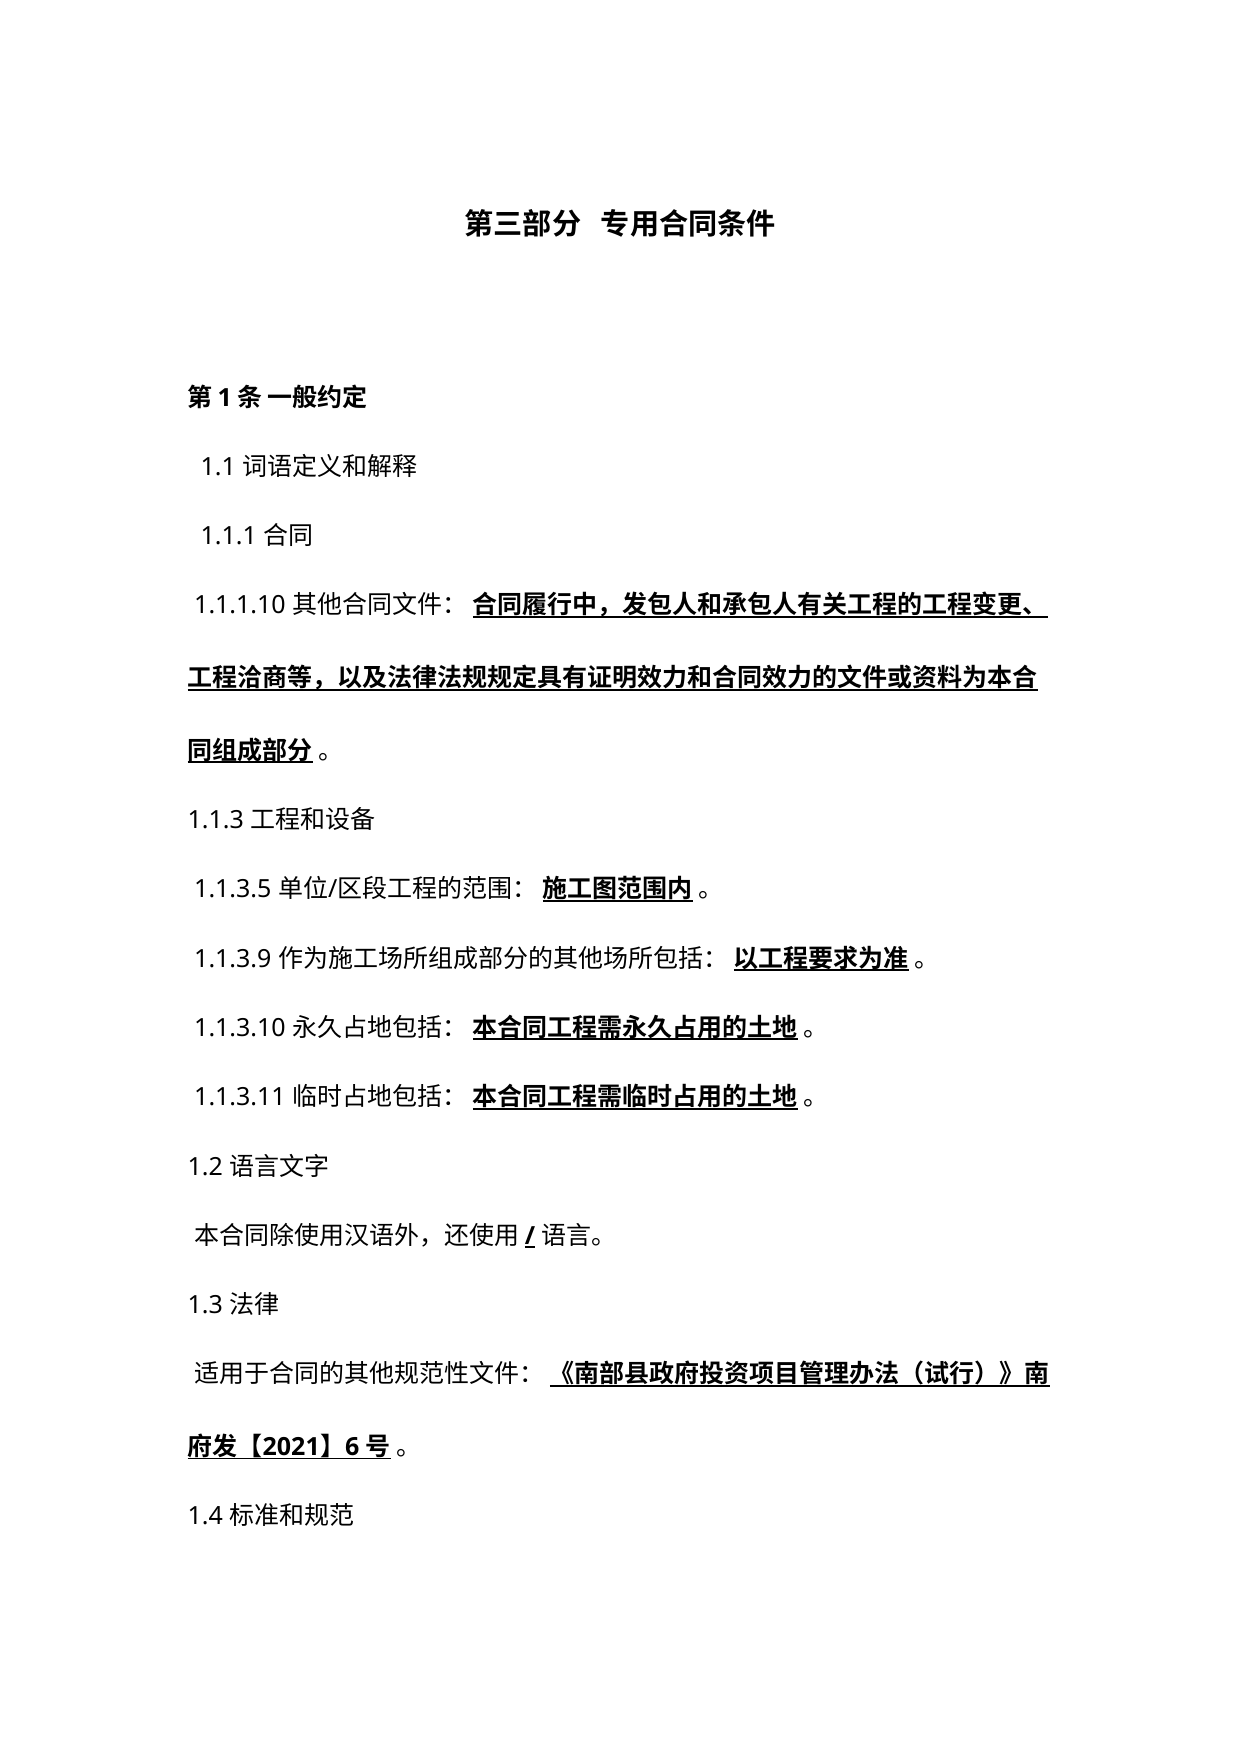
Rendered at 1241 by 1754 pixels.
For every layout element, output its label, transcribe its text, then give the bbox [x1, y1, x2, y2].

text 1.1.3.10 永久占地包括： 本合同工程需永久占用的土地 。 [187, 993, 1053, 1058]
text 本合同除使用汉语外，还使用 / 语言。 [187, 1201, 1053, 1266]
text 1.3 法律 [187, 1270, 1053, 1335]
text 1.2 语言文字 [187, 1132, 1053, 1197]
text 1.1.3.11 临时占地包括： 本合同工程需临时占用的土地 。 [187, 1062, 1053, 1127]
text 第1条 一般约定 [187, 363, 1053, 428]
text 1.1.3.5 单位/区段工程的范围： 施工图范围内 。 [187, 854, 1053, 919]
text 1.4 标准和规范 [187, 1481, 1053, 1546]
text 1.1.1.10 其他合同文件： 合同履行中，发包人和承包人有关工程的工程变更、工程洽商等，以及法律法规规定具有证明效力和合同效力的文件或资料为本合同组成部分 。 [187, 571, 1053, 781]
text 1.1.3 工程和设备 [187, 785, 1053, 850]
text 1.1.3.9 作为施工场所组成部分的其他场所包括： 以工程要求为准 。 [187, 924, 1053, 989]
subtitle 第三部分 专用合同条件 [187, 189, 1053, 254]
text 1.1.1 合同 [187, 501, 1053, 566]
text 1.1 词语定义和解释 [187, 432, 1053, 497]
text 适用于合同的其他规范性文件： 《南部县政府投资项目管理办法（试行）》南府发【2021】6 号 。 [187, 1339, 1053, 1477]
